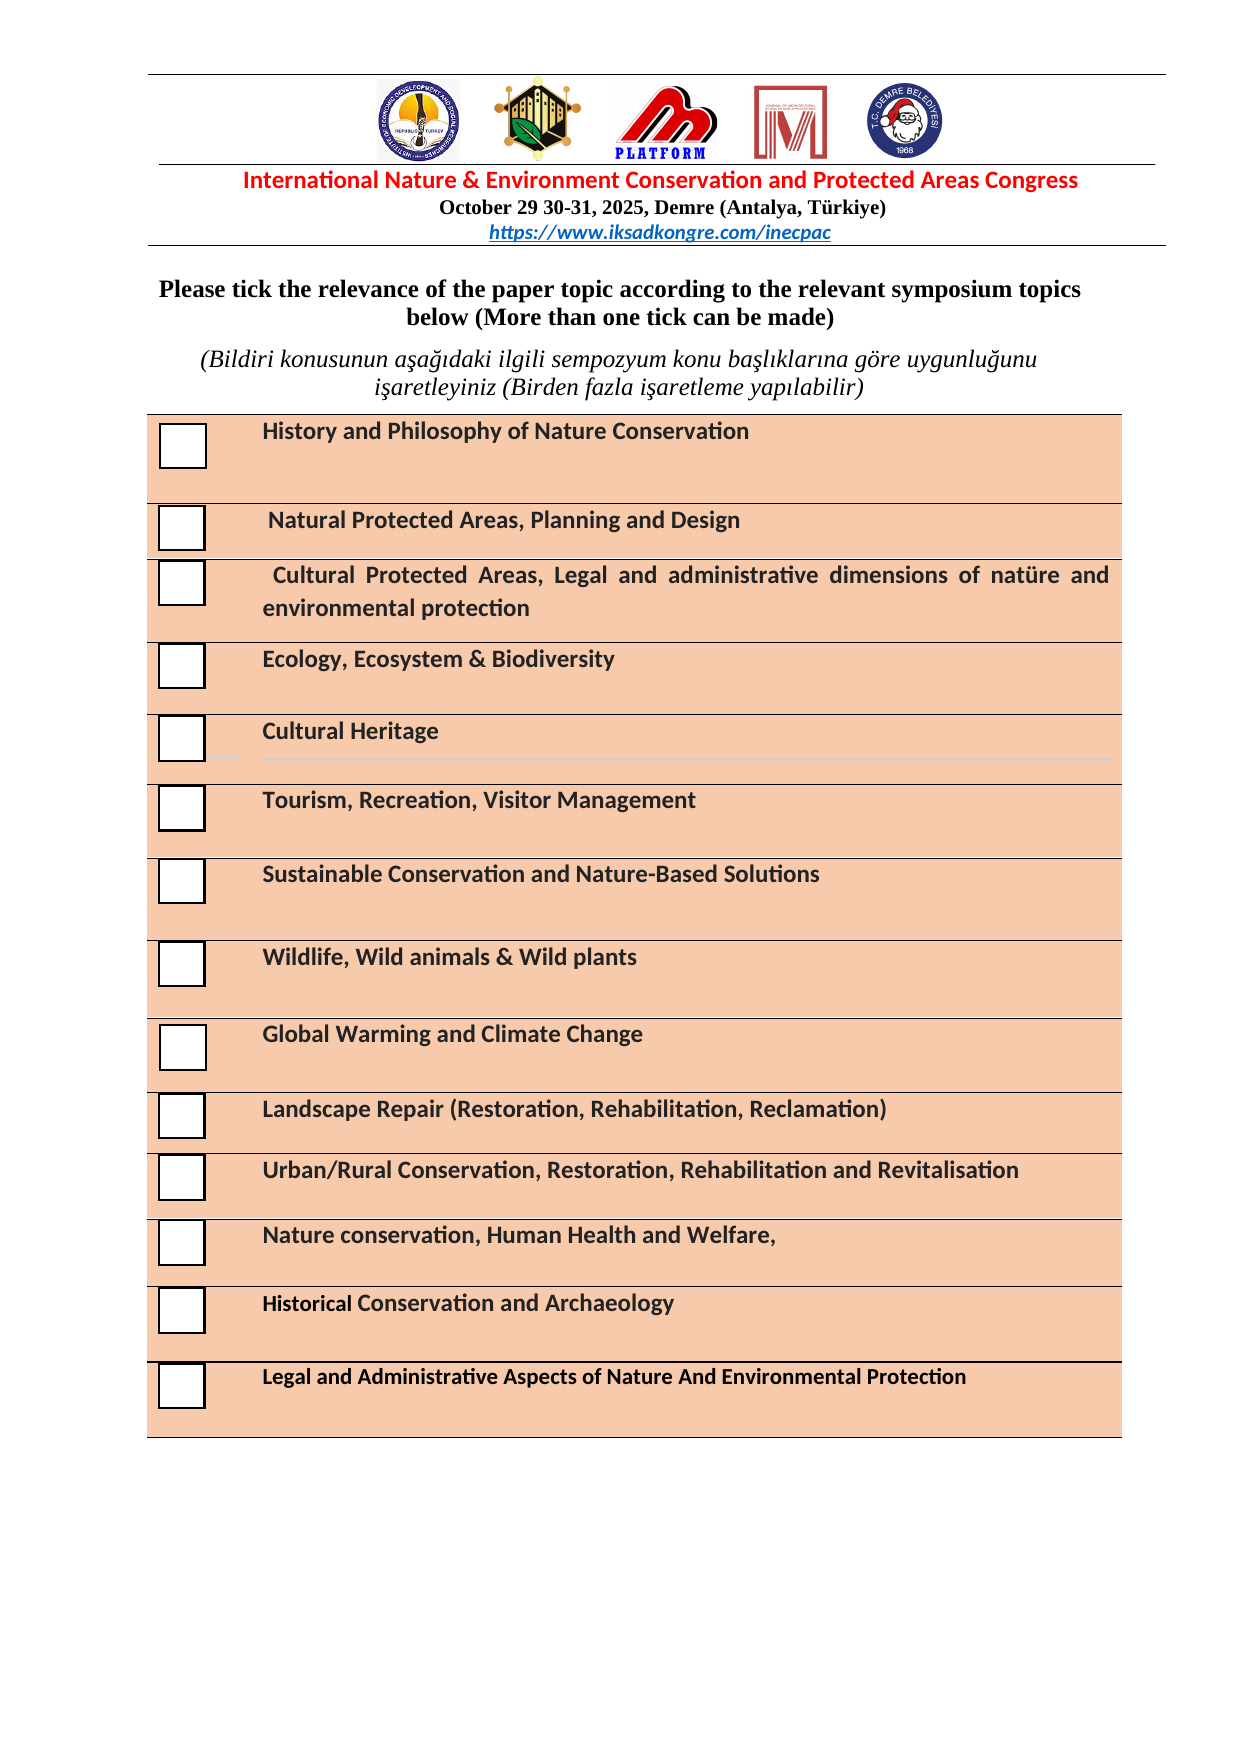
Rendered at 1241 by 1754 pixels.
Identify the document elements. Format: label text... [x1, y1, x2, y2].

table_cell Wildlife, Wild animals & Wild plants [251, 941, 1122, 1017]
table_cell [147, 1287, 251, 1361]
table_cell [147, 1154, 251, 1218]
table_cell [147, 715, 251, 784]
table_cell [147, 1093, 251, 1153]
picture [376, 79, 461, 162]
table_cell Landscape Repair (Restoration, Rehabilitation, Reclamation) [251, 1093, 1122, 1153]
picture [863, 80, 946, 162]
table_cell [147, 1363, 251, 1437]
table_cell [147, 785, 251, 857]
table_cell Sustainable Conservation and Nature-Based Solutions [251, 859, 1122, 940]
table_cell Nature conservation, Human Health and Welfare, [251, 1220, 1122, 1286]
picture [493, 74, 582, 162]
table_cell Tourism, Recreation, Visitor Management [251, 785, 1122, 857]
table_cell [147, 1019, 251, 1092]
table_cell Global Warming and Climate Change [251, 1019, 1122, 1092]
table_header [147, 415, 251, 503]
table_cell [147, 643, 251, 714]
text Please tick the relevance of the paper topic according to the relevant symposium topics below (More than one tick can be made) [148, 274, 1093, 331]
table_cell Cultural Protected Areas, Legal and administrative dimensions of natüre and environmental protection [251, 560, 1122, 642]
table_cell [147, 560, 251, 642]
table_cell Cultural Heritage [251, 715, 1122, 784]
table_header History and Philosophy of Nature Conservation [251, 415, 1122, 503]
picture [750, 81, 831, 162]
table_cell [147, 504, 251, 558]
table_cell Natural Protected Areas, Planning and Design [251, 504, 1122, 558]
table_cell Ecology, Ecosystem & Biodiversity [251, 643, 1122, 714]
table_cell Legal and Administrative Aspects of Nature And Environmental Protection [251, 1363, 1122, 1437]
table_cell Historical Conservation and Archaeology [251, 1287, 1122, 1361]
picture [614, 83, 718, 162]
table_cell [147, 859, 251, 940]
table_cell Urban/Rural Conservation, Restoration, Rehabilitation and Revitalisation [251, 1154, 1122, 1218]
table_cell [147, 1220, 251, 1286]
text (Bildiri konusunun aşağıdaki ilgili sempozyum konu başlıklarına göre uygunluğunu işaretleyiniz (Birden fazla işaretleme yapılabilir) [148, 344, 1093, 401]
table_cell [147, 941, 251, 1017]
